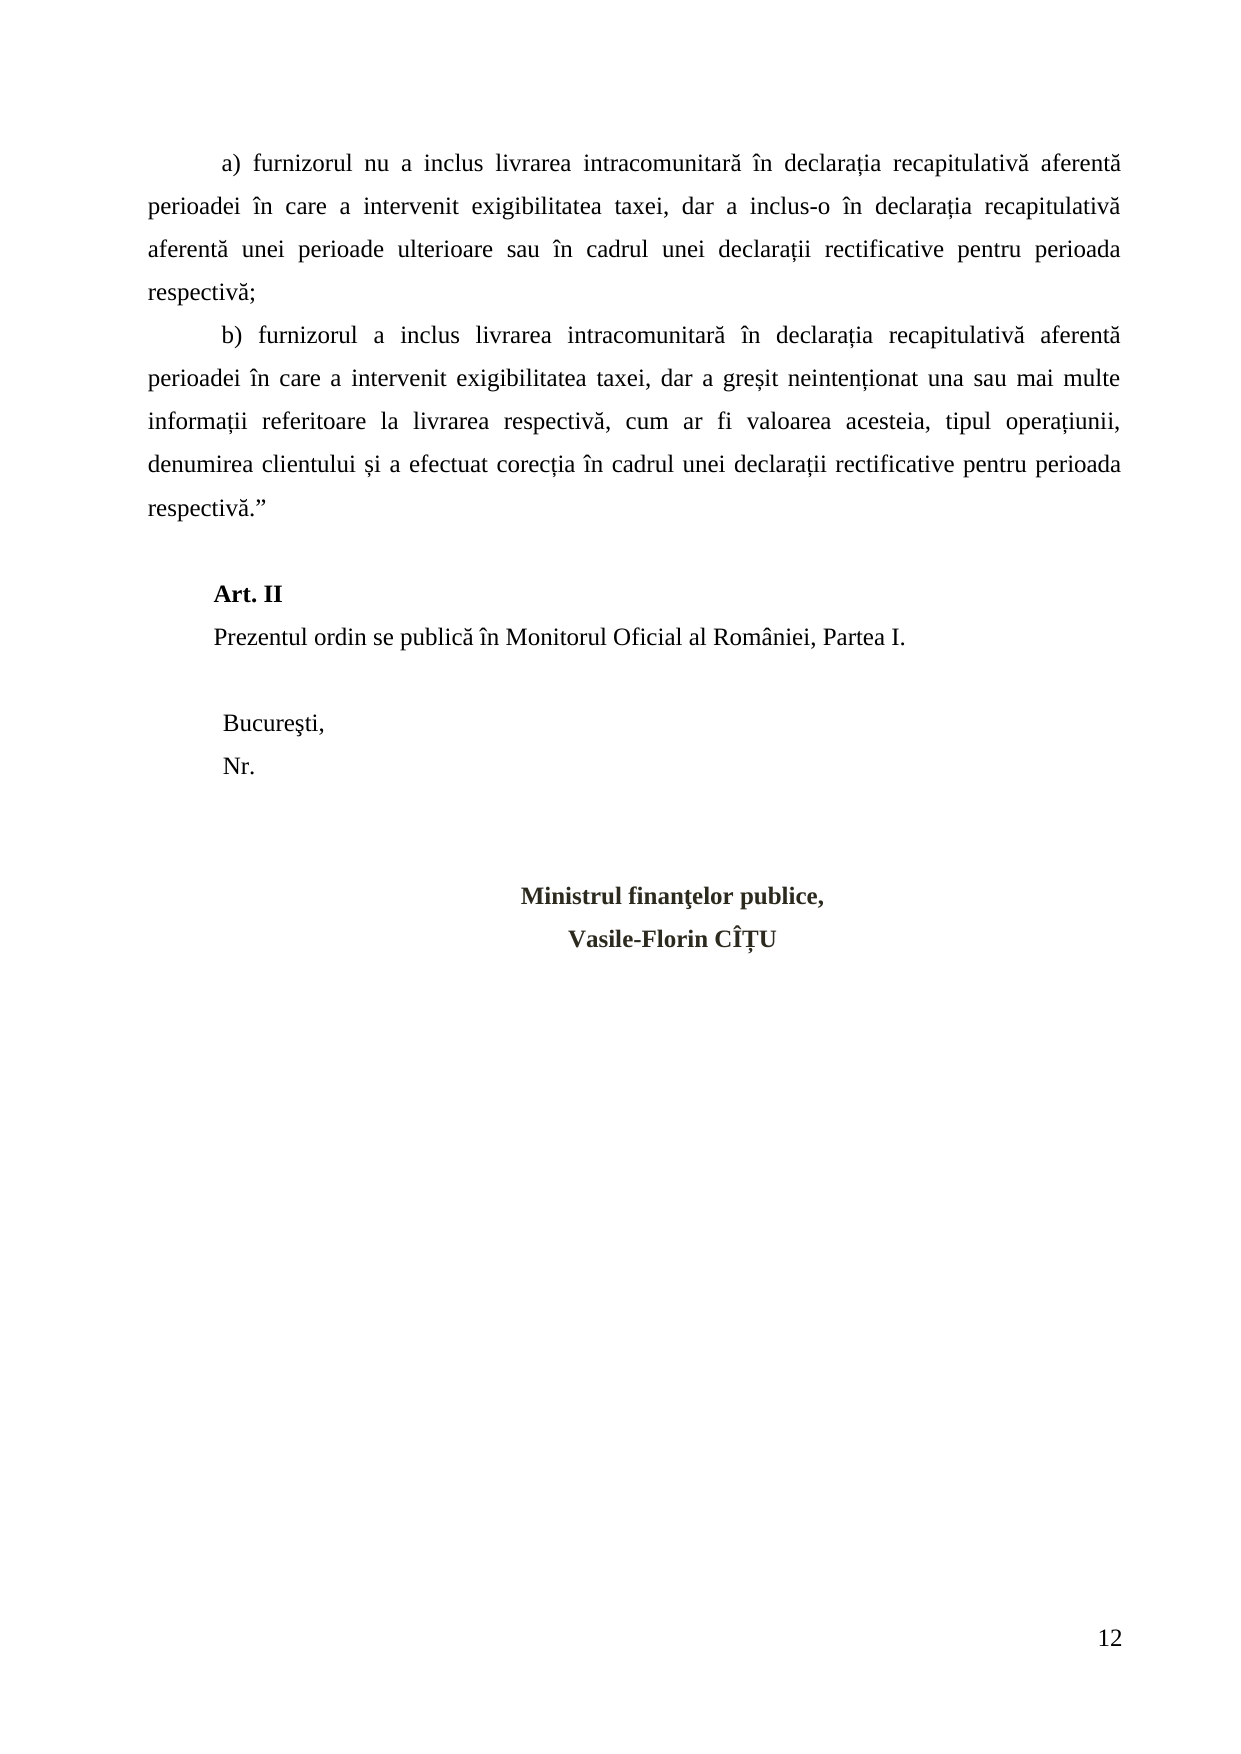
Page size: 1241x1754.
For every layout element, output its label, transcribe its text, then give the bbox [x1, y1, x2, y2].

text Bucureşti, [148, 708, 1122, 737]
text b) furnizorul a inclus livrarea intracomunitară în declarația recapitulativă aferentă perioadei în care a intervenit exigibilitatea taxei, dar a greșit neintenționat una sau mai multe informații referitoare la livrarea respectivă, cum ar fi valoarea acesteia, tipul operațiunii, denumirea clientului și a efectuat corecția în cadrul unei declarații rectificative pentru perioada respectivă.” [148, 320, 1122, 521]
text Vasile-Florin CÎȚU [220, 924, 1122, 953]
text Prezentul ordin se publică în Monitorul Oficial al României, Partea I. [148, 622, 1122, 651]
text Art. II [148, 579, 1122, 608]
text Nr. [148, 751, 1122, 780]
text a) furnizorul nu a inclus livrarea intracomunitară în declarația recapitulativă aferentă perioadei în care a intervenit exigibilitatea taxei, dar a inclus-o în declarația recapitulativă aferentă unei perioade ulterioare sau în cadrul unei declarații rectificative pentru perioada respectivă; [148, 148, 1122, 306]
text Ministrul finanţelor publice, [220, 881, 1122, 909]
